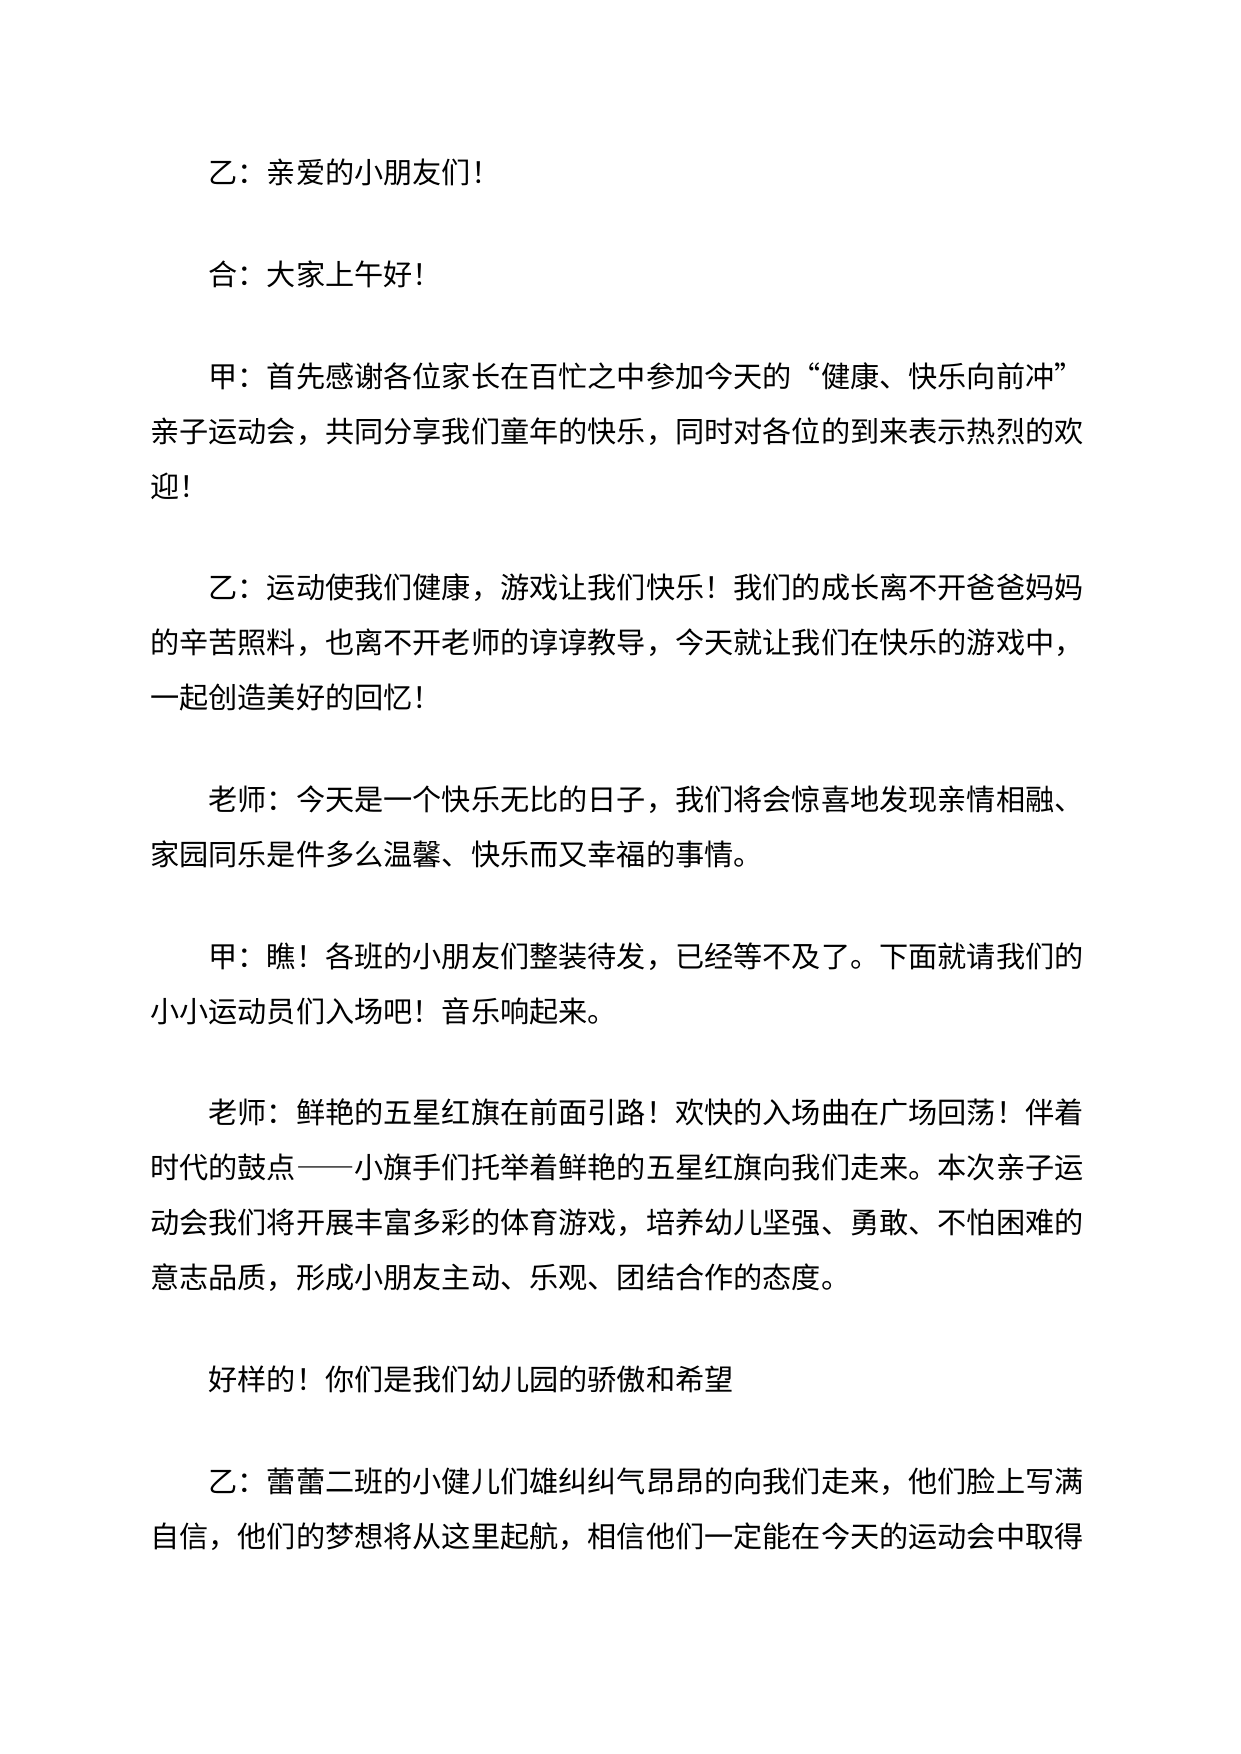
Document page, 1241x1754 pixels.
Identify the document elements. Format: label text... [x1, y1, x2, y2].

text 乙：亲爱的小朋友们！ [150, 150, 1090, 192]
text 合：大家上午好！ [150, 252, 1090, 294]
text 甲：瞧！各班的小朋友们整装待发，已经等不及了。下面就请我们的小小运动员们入场吧！音乐响起来。 [150, 933, 1090, 1031]
text 乙：运动使我们健康，游戏让我们快乐！我们的成长离不开爸爸妈妈的辛苦照料，也离不开老师的谆谆教导，今天就让我们在快乐的游戏中，一起创造美好的回忆！ [150, 565, 1090, 717]
text 好样的！你们是我们幼儿园的骄傲和希望 [150, 1356, 1090, 1399]
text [150, 1458, 1090, 1555]
text 老师：鲜艳的五星红旗在前面引路！欢快的入场曲在广场回荡！伴着时代的鼓点——小旗手们托举着鲜艳的五星红旗向我们走来。本次亲子运动会我们将开展丰富多彩的体育游戏，培养幼儿坚强、勇敢、不怕困难的意志品质，形成小朋友主动、乐观、团结合作的态度。 [150, 1090, 1090, 1297]
text 老师：今天是一个快乐无比的日子，我们将会惊喜地发现亲情相融、家园同乐是件多么温馨、快乐而又幸福的事情。 [150, 777, 1090, 874]
text 甲：首先感谢各位家长在百忙之中参加今天的“健康、快乐向前冲”亲子运动会，共同分享我们童年的快乐，同时对各位的到来表示热烈的欢迎！ [150, 353, 1090, 506]
